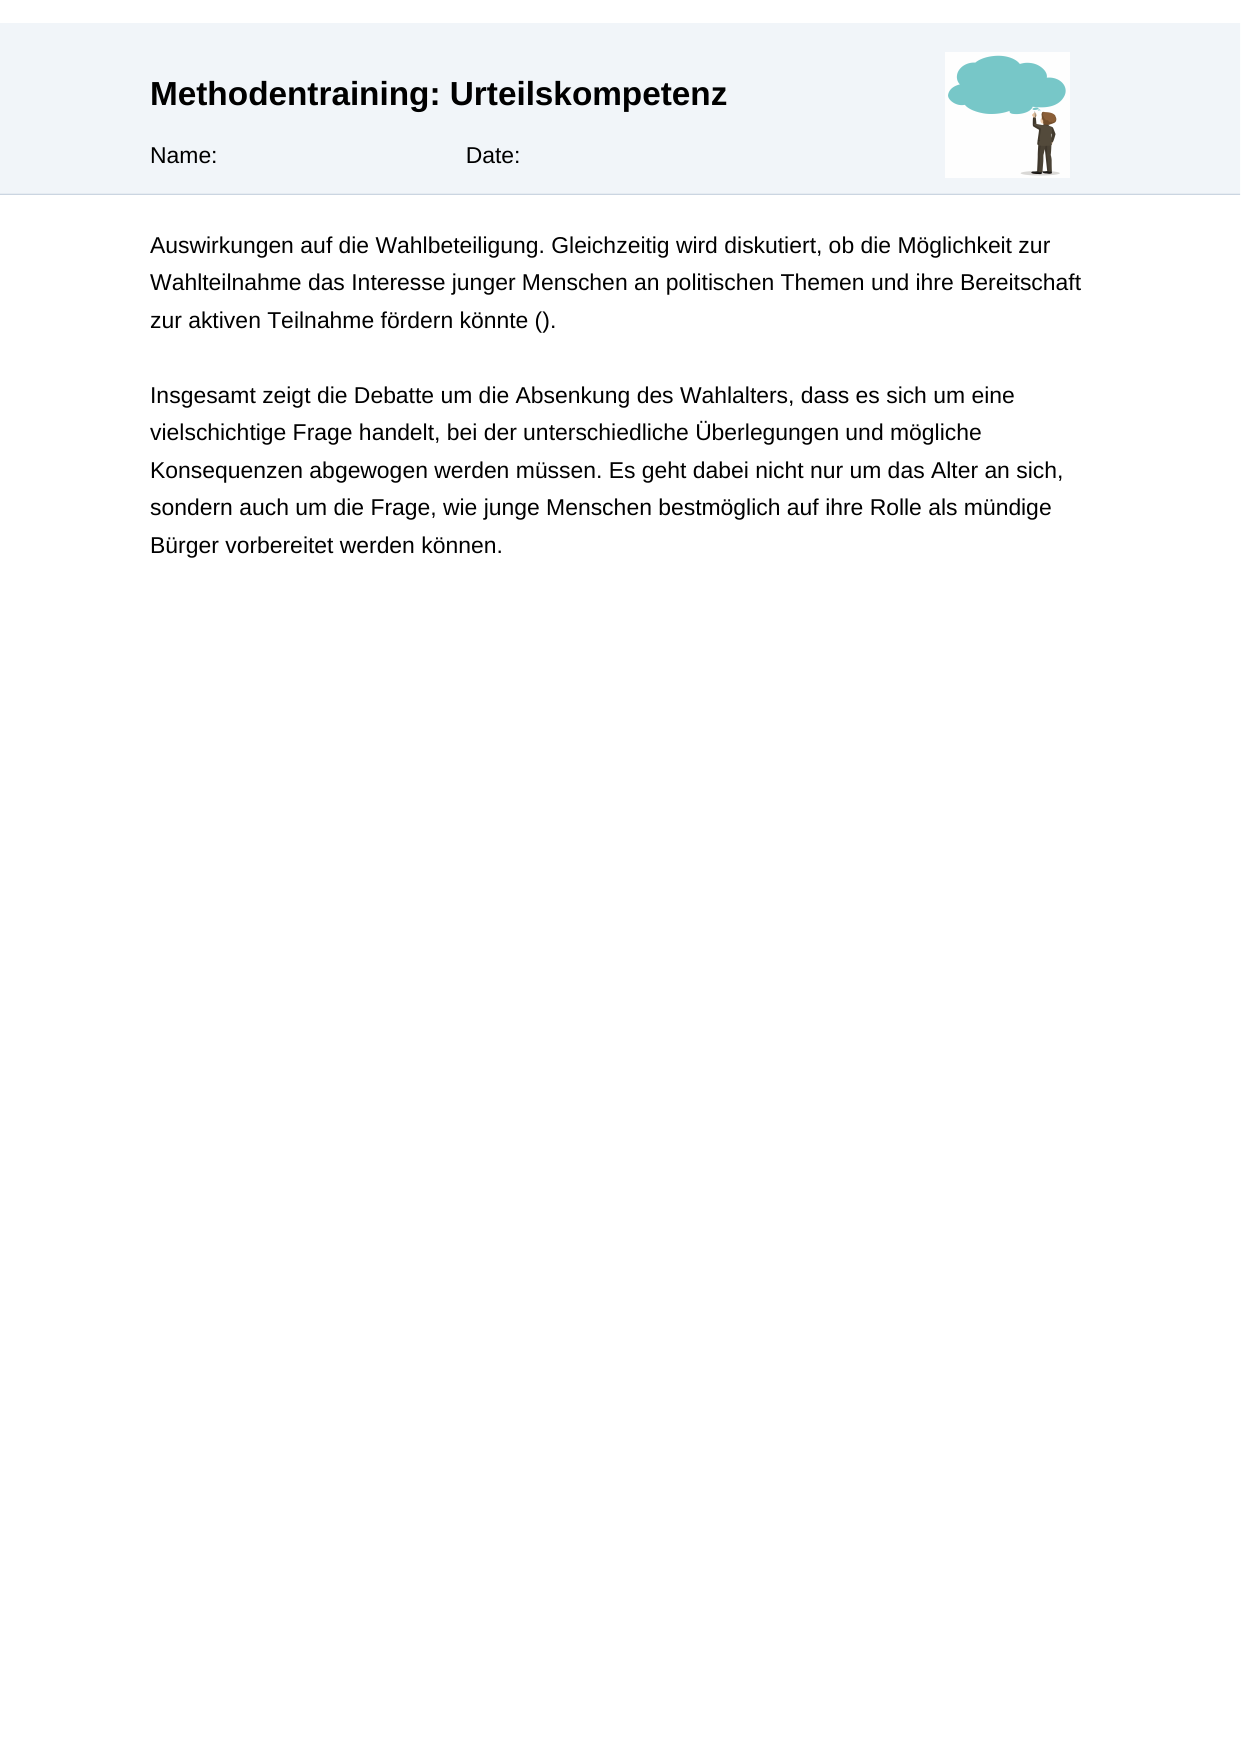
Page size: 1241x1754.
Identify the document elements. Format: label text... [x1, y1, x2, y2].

picture [0, 23, 1241, 195]
text Insgesamt zeigt die Debatte um die Absenkung des Wahlalters, dass es sich um eine vielschichtige Frage handelt, bei der unterschiedliche Überlegungen und mögliche Konsequenzen abgewogen werden müssen. Es geht dabei nicht nur um das Alter an sich, sondern auch um die Frage, wie junge Menschen bestmöglich auf ihre Rolle als mündige Bürger vorbereitet werden können. [150, 373, 1090, 561]
